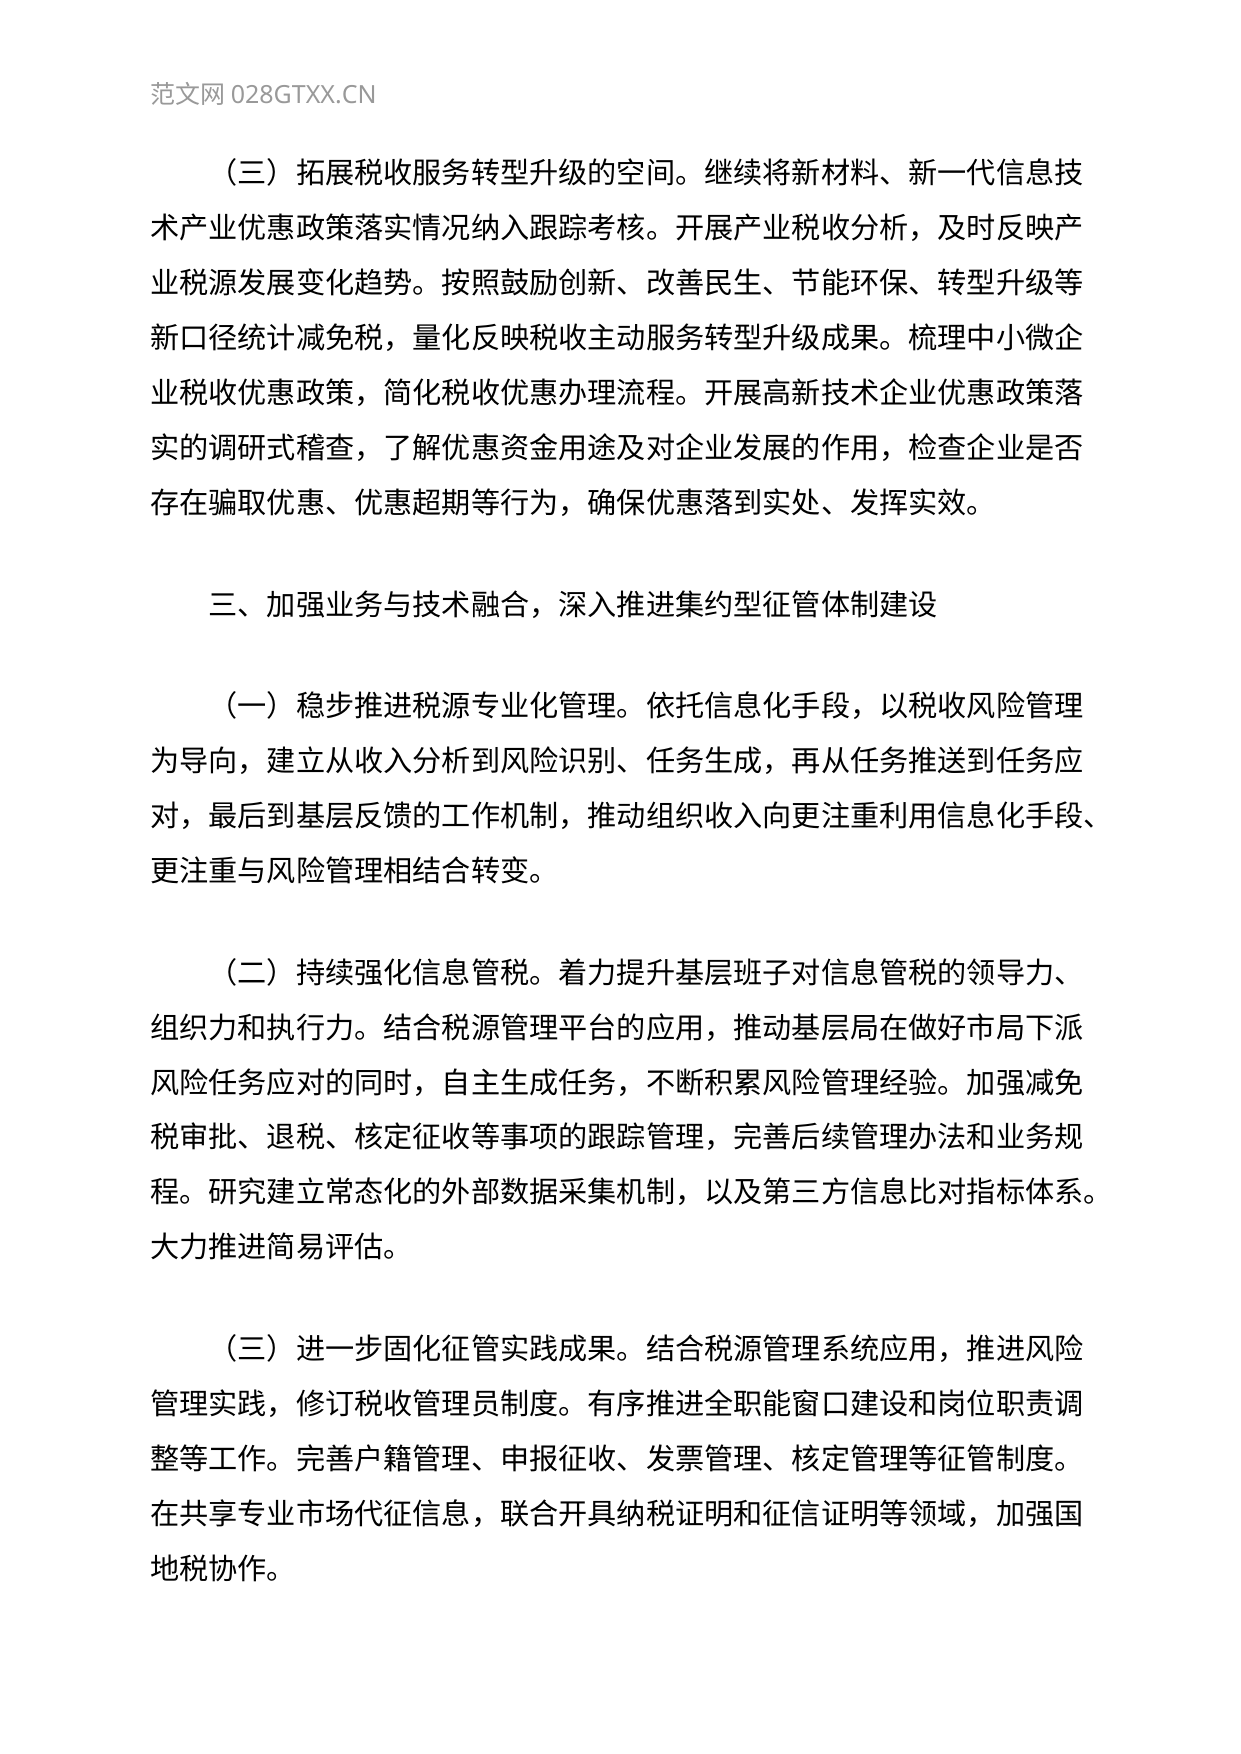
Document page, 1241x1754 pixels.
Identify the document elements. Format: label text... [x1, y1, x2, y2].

text （三）进一步固化征管实践成果。结合税源管理系统应用，推进风险管理实践，修订税收管理员制度。有序推进全职能窗口建设和岗位职责调整等工作。完善户籍管理、申报征收、发票管理、核定管理等征管制度。在共享专业市场代征信息，联合开具纳税证明和征信证明等领域，加强国地税协作。 [150, 1326, 1090, 1587]
text （一）稳步推进税源专业化管理。依托信息化手段，以税收风险管理为导向，建立从收入分析到风险识别、任务生成，再从任务推送到任务应对，最后到基层反馈的工作机制，推动组织收入向更注重利用信息化手段、更注重与风险管理相结合转变。 [150, 683, 1090, 890]
text （三）拓展税收服务转型升级的空间。继续将新材料、新一代信息技术产业优惠政策落实情况纳入跟踪考核。开展产业税收分析，及时反映产业税源发展变化趋势。按照鼓励创新、改善民生、节能环保、转型升级等新口径统计减免税，量化反映税收主动服务转型升级成果。梳理中小微企业税收优惠政策，简化税收优惠办理流程。开展高新技术企业优惠政策落实的调研式稽查，了解优惠资金用途及对企业发展的作用，检查企业是否存在骗取优惠、优惠超期等行为，确保优惠落到实处、发挥实效。 [150, 150, 1090, 522]
text （二）持续强化信息管税。着力提升基层班子对信息管税的领导力、组织力和执行力。结合税源管理平台的应用，推动基层局在做好市局下派风险任务应对的同时，自主生成任务，不断积累风险管理经验。加强减免税审批、退税、核定征收等事项的跟踪管理，完善后续管理办法和业务规程。研究建立常态化的外部数据采集机制，以及第三方信息比对指标体系。大力推进简易评估。 [150, 949, 1090, 1266]
text 三、加强业务与技术融合，深入推进集约型征管体制建设 [150, 581, 1090, 623]
